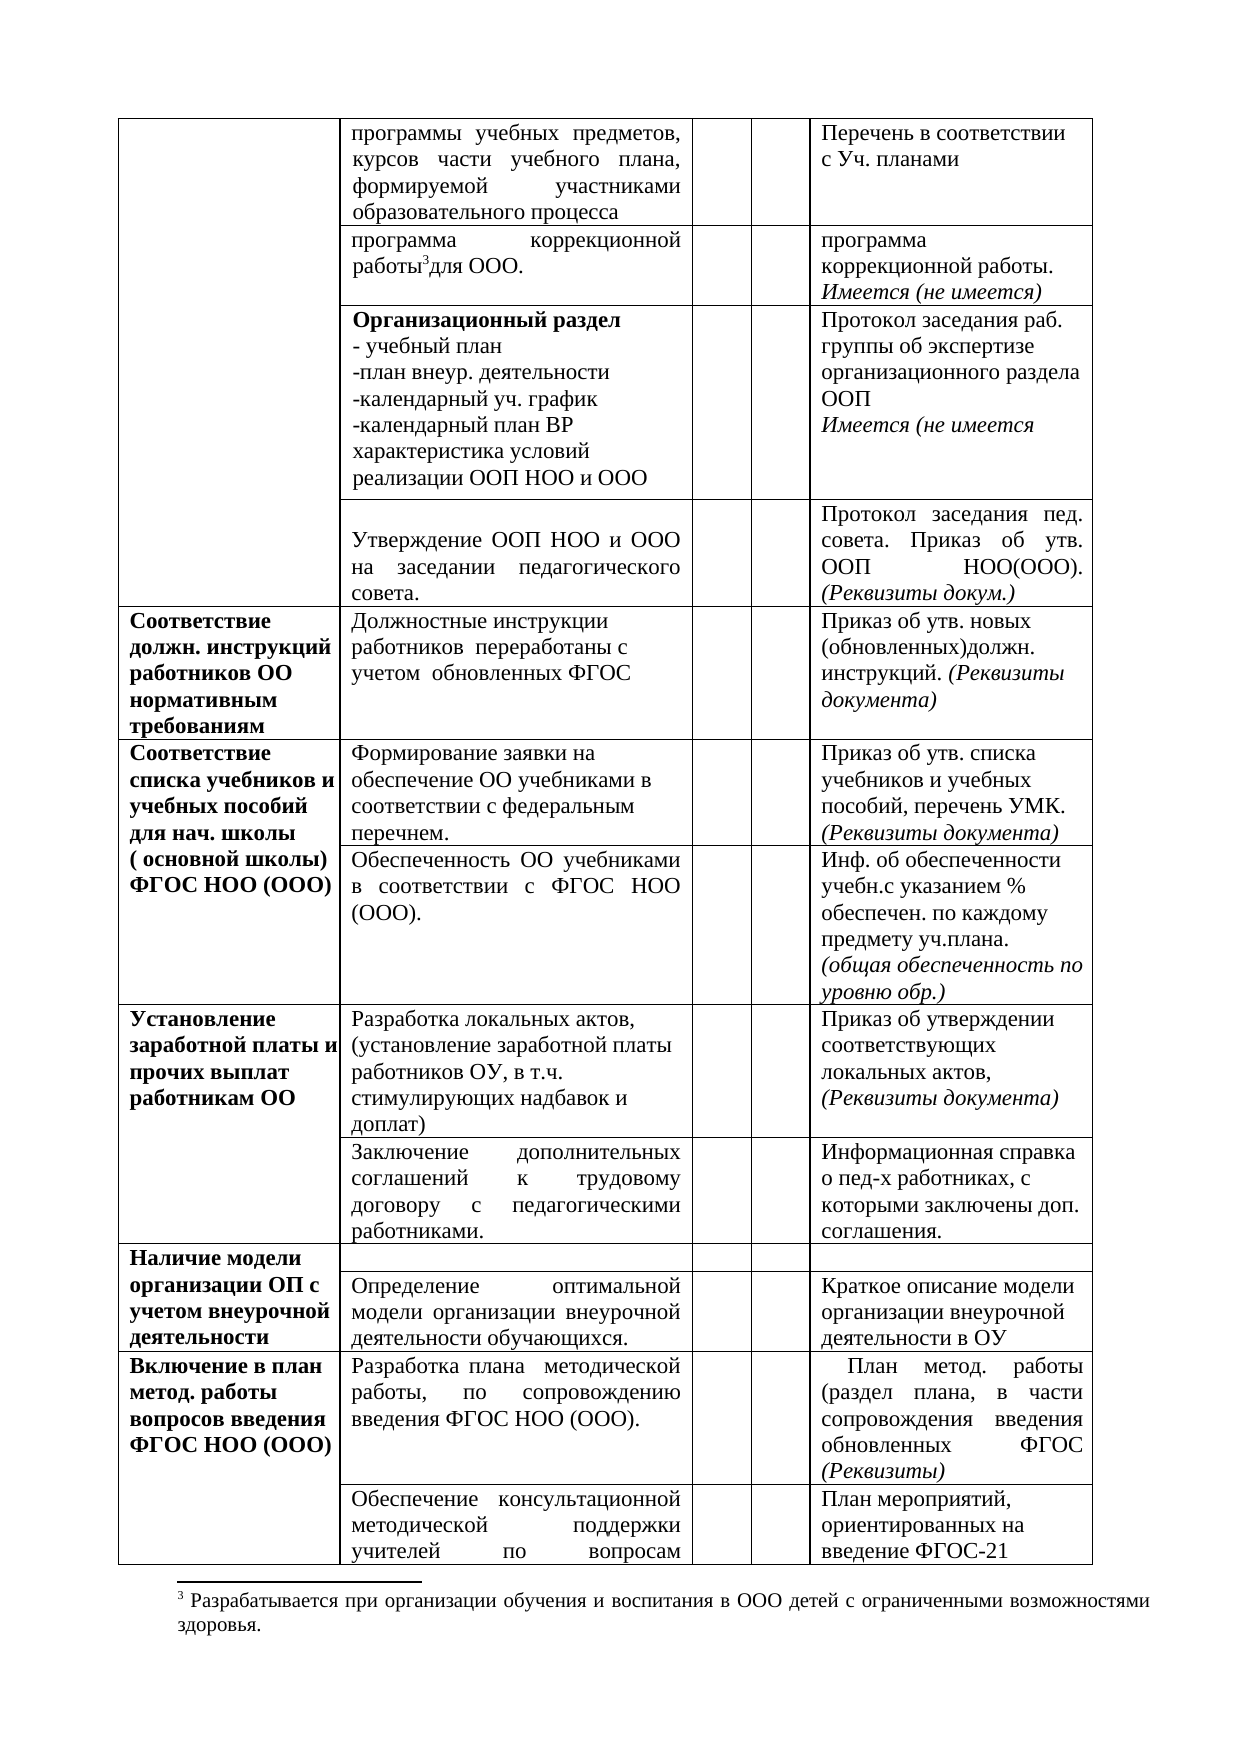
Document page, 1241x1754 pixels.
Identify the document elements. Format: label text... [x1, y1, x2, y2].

table_cell программа коррекционной работы. Имеется (не имеется) [811, 226, 1092, 305]
table_cell Соответствие должн. инструкций работников ОО нормативным требованиям [119, 607, 339, 738]
table_cell Приказ об утверждении соответствующих локальных актов, (Реквизиты документа) [811, 1005, 1092, 1137]
table_cell [752, 1352, 809, 1484]
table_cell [341, 1485, 692, 1564]
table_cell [811, 1485, 1092, 1564]
table_cell программы учебных предметов, курсов части учебного плана, формируемой участниками образовательного процесса [341, 119, 692, 224]
table_cell Включение в план метод. работы вопросов введения ФГОС НОО (ООО) [119, 1352, 339, 1564]
table_cell Соответствие списка учебников и учебных пособий для нач. школы ( основной школы) ФГОС НОО (ООО) [119, 740, 339, 1004]
table_cell [693, 1485, 751, 1564]
table_cell [693, 1005, 751, 1137]
table_cell Утверждение ООП НОО и ООО на заседании педагогического совета. [341, 500, 692, 606]
table_cell программа коррекционной работыдля ООО. [341, 226, 692, 305]
table_cell [693, 607, 751, 738]
table_cell [693, 740, 751, 845]
table_cell Организационный раздел - учебный план -план внеур. деятельности -календарный уч. график -календарный план ВР характеристика условий реализации ООП НОО и ООО [341, 306, 692, 499]
table_cell Приказ об утв. новых (обновленных)должн. инструкций. (Реквизиты документа) [811, 607, 1092, 738]
table_cell [693, 846, 751, 1004]
table_cell [752, 1244, 809, 1271]
table_cell [693, 1244, 751, 1271]
table_cell [811, 1244, 1092, 1271]
table_cell План метод. работы (раздел плана, в части сопровождения введения обновленных ФГОС (Реквизиты) [811, 1352, 1092, 1484]
table_cell Протокол заседания пед. совета. Приказ об утв. ООП НОО(ООО). (Реквизиты докум.) [811, 500, 1092, 606]
table_cell [752, 306, 809, 499]
table_cell [752, 500, 809, 606]
table_cell [752, 1272, 809, 1351]
table_cell [752, 846, 809, 1004]
table_cell [693, 1272, 751, 1351]
table_cell Разработка локальных актов, (установление заработной платы работников ОУ, в т.ч. стимулирующих надбавок и доплат) [341, 1005, 692, 1137]
table_cell Обеспеченность ОО учебниками в соответствии с ФГОС НОО (ООО). [341, 846, 692, 1004]
table_cell [693, 1138, 751, 1243]
table_cell Краткое описание модели организации внеурочной деятельности в ОУ [811, 1272, 1092, 1351]
table_cell Должностные инструкции работников переработаны с учетом обновленных ФГОС [341, 607, 692, 738]
table_cell [752, 1005, 809, 1137]
table_cell [693, 1352, 751, 1484]
table_cell Приказ об утв. списка учебников и учебных пособий, перечень УМК. (Реквизиты документа) [811, 740, 1092, 845]
table_cell Определение оптимальной модели организации внеурочной деятельности обучающихся. [341, 1272, 692, 1351]
table_cell Перечень в соответствии с Уч. планами [811, 119, 1092, 224]
table_cell [752, 226, 809, 305]
table_cell [693, 500, 751, 606]
table_cell [752, 1485, 809, 1564]
table_cell Информационная справка о пед-х работниках, с которыми заключены доп. соглашения. [811, 1138, 1092, 1243]
table_cell Формирование заявки на обеспечение ОО учебниками в соответствии с федеральным перечнем. [341, 740, 692, 845]
table_cell [752, 1138, 809, 1243]
table_cell Установление заработной платы и прочих выплат работникам ОО [119, 1005, 339, 1243]
table_cell Разработка плана методической работы, по сопровождению введения ФГОС НОО (ООО). [341, 1352, 692, 1484]
table_cell [752, 607, 809, 738]
table_cell Наличие модели организации ОП с учетом внеурочной деятельности [119, 1244, 339, 1351]
table_cell Заключение дополнительных соглашений к трудовому договору с педагогическими работниками. [341, 1138, 692, 1243]
table_cell [693, 226, 751, 305]
table_cell [693, 119, 751, 224]
table_cell Протокол заседания раб. группы об экспертизе организационного раздела ООП Имеется (не имеется [811, 306, 1092, 499]
table_cell Инф. об обеспеченности учебн.с указанием % обеспечен. по каждому предмету уч.плана. (общая обеспеченность по уровню обр.) [811, 846, 1092, 1004]
table_cell [693, 306, 751, 499]
table_cell [752, 740, 809, 845]
table_cell [752, 119, 809, 224]
table_cell [341, 1244, 692, 1271]
